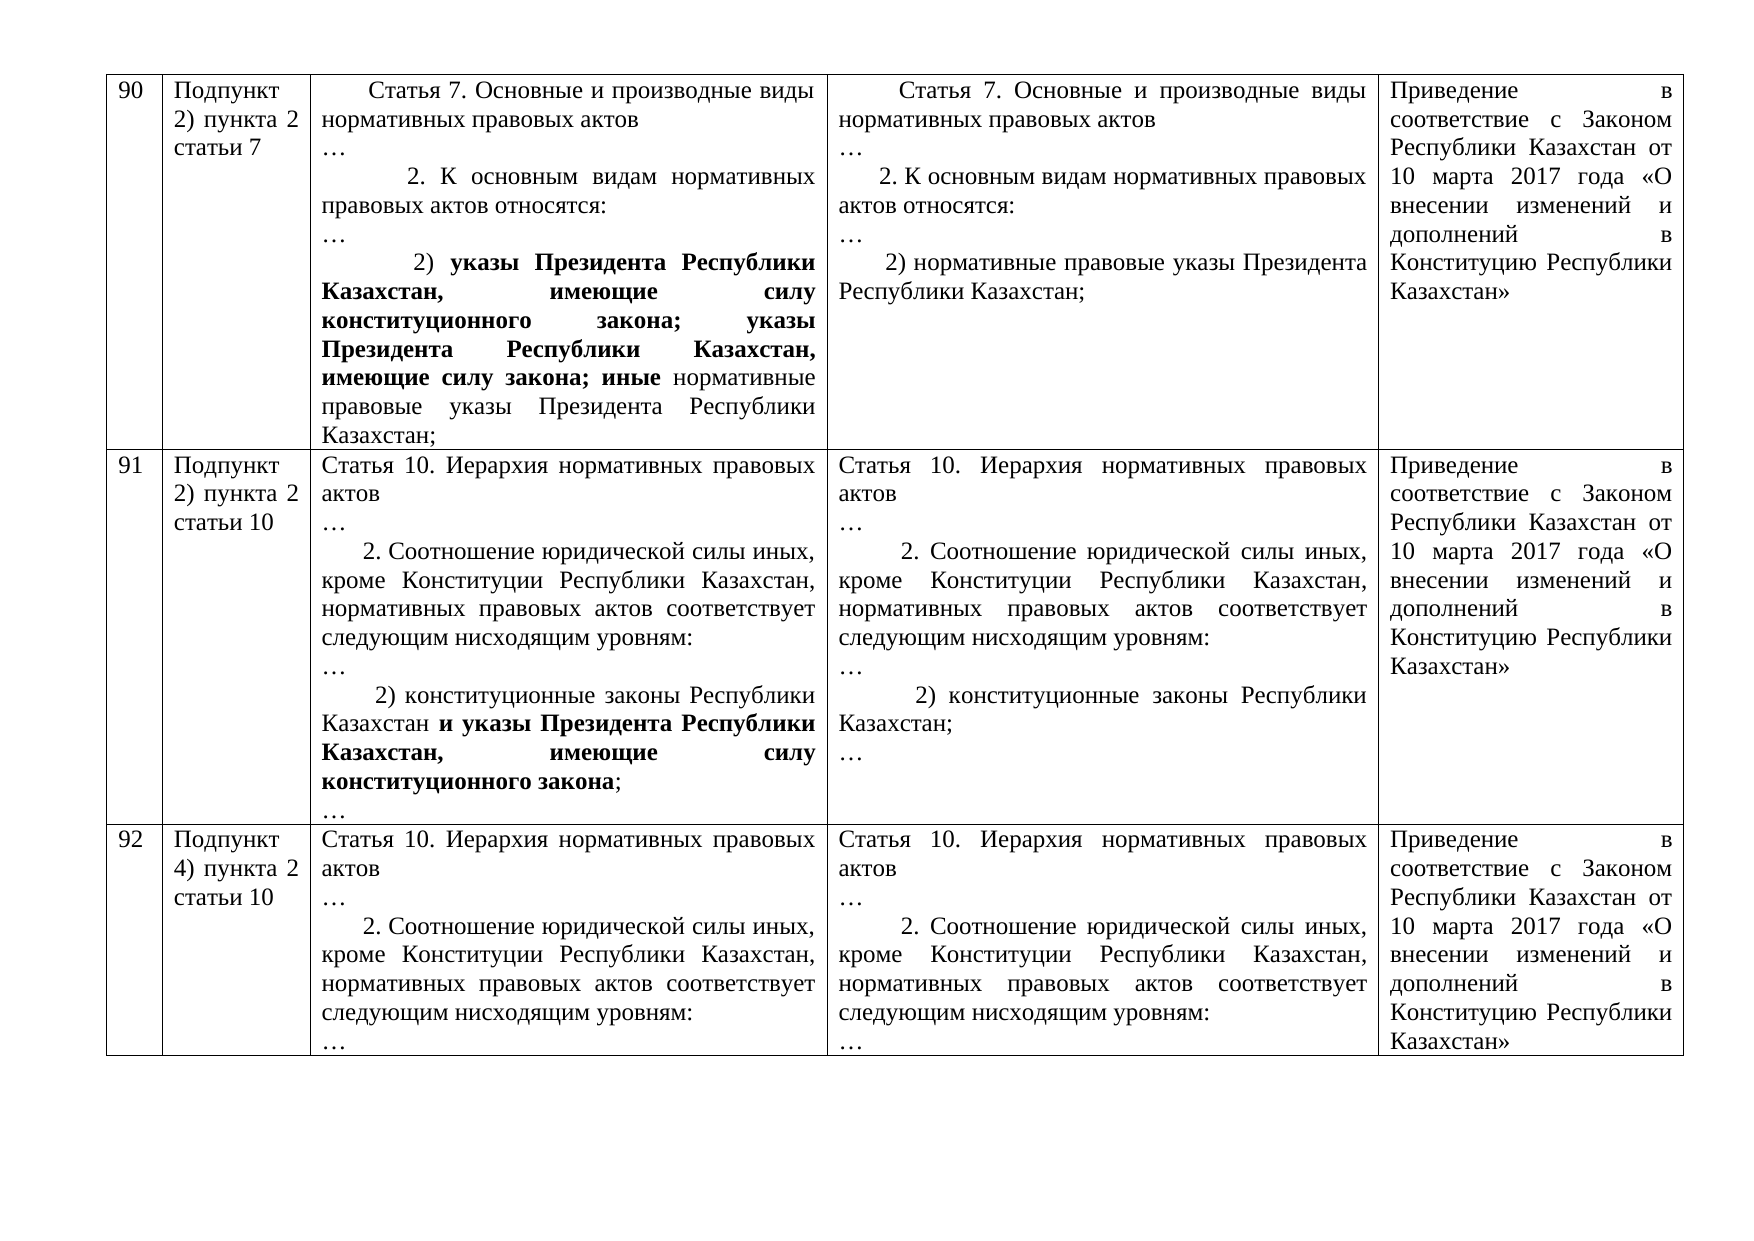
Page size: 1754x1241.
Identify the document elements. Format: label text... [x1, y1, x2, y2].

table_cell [1379, 825, 1683, 1054]
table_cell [1379, 75, 1683, 449]
table_cell 92 [107, 825, 162, 1054]
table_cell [828, 825, 1378, 1054]
table_cell Подпункт 2) пункта 2 статьи 7 [163, 75, 310, 449]
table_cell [311, 825, 827, 1054]
table_cell Статья 7. Основные и производные виды нормативных правовых актов … 2. К основным видам нормативных правовых актов относятся: … 2) указы Президента Республики Казахстан, имеющие силу конституционного закона; указы Президента Республики Казахстан, имеющие силу закона; иные нормативные правовые указы Президента Республики Казахстан; [311, 75, 827, 449]
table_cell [163, 825, 310, 1054]
table_cell 90 [107, 75, 162, 449]
table_cell Статья 10. Иерархия нормативных правовых актов … 2. Соотношение юридической силы иных, кроме Конституции Республики Казахстан, нормативных правовых актов соответствует следующим нисходящим уровням: … 2) конституционные законы Республики Казахстан и указы Президента Республики Казахстан, имеющие силу конституционного закона; … [311, 450, 827, 823]
table_cell Приведение в соответствие с Законом Республики Казахстан от 10 марта 2017 года «О внесении изменений и дополнений в Конституцию Республики Казахстан» [1379, 450, 1683, 823]
table_cell Статья 7. Основные и производные виды нормативных правовых актов … 2. К основным видам нормативных правовых актов относятся: … 2) нормативные правовые указы Президента Республики Казахстан; [828, 75, 1378, 449]
table_cell Статья 10. Иерархия нормативных правовых актов … 2. Соотношение юридической силы иных, кроме Конституции Республики Казахстан, нормативных правовых актов соответствует следующим нисходящим уровням: … 2) конституционные законы Республики Казахстан; … [828, 450, 1378, 823]
table_cell Подпункт 2) пункта 2 статьи 10 [163, 450, 310, 823]
table_cell 91 [107, 450, 162, 823]
